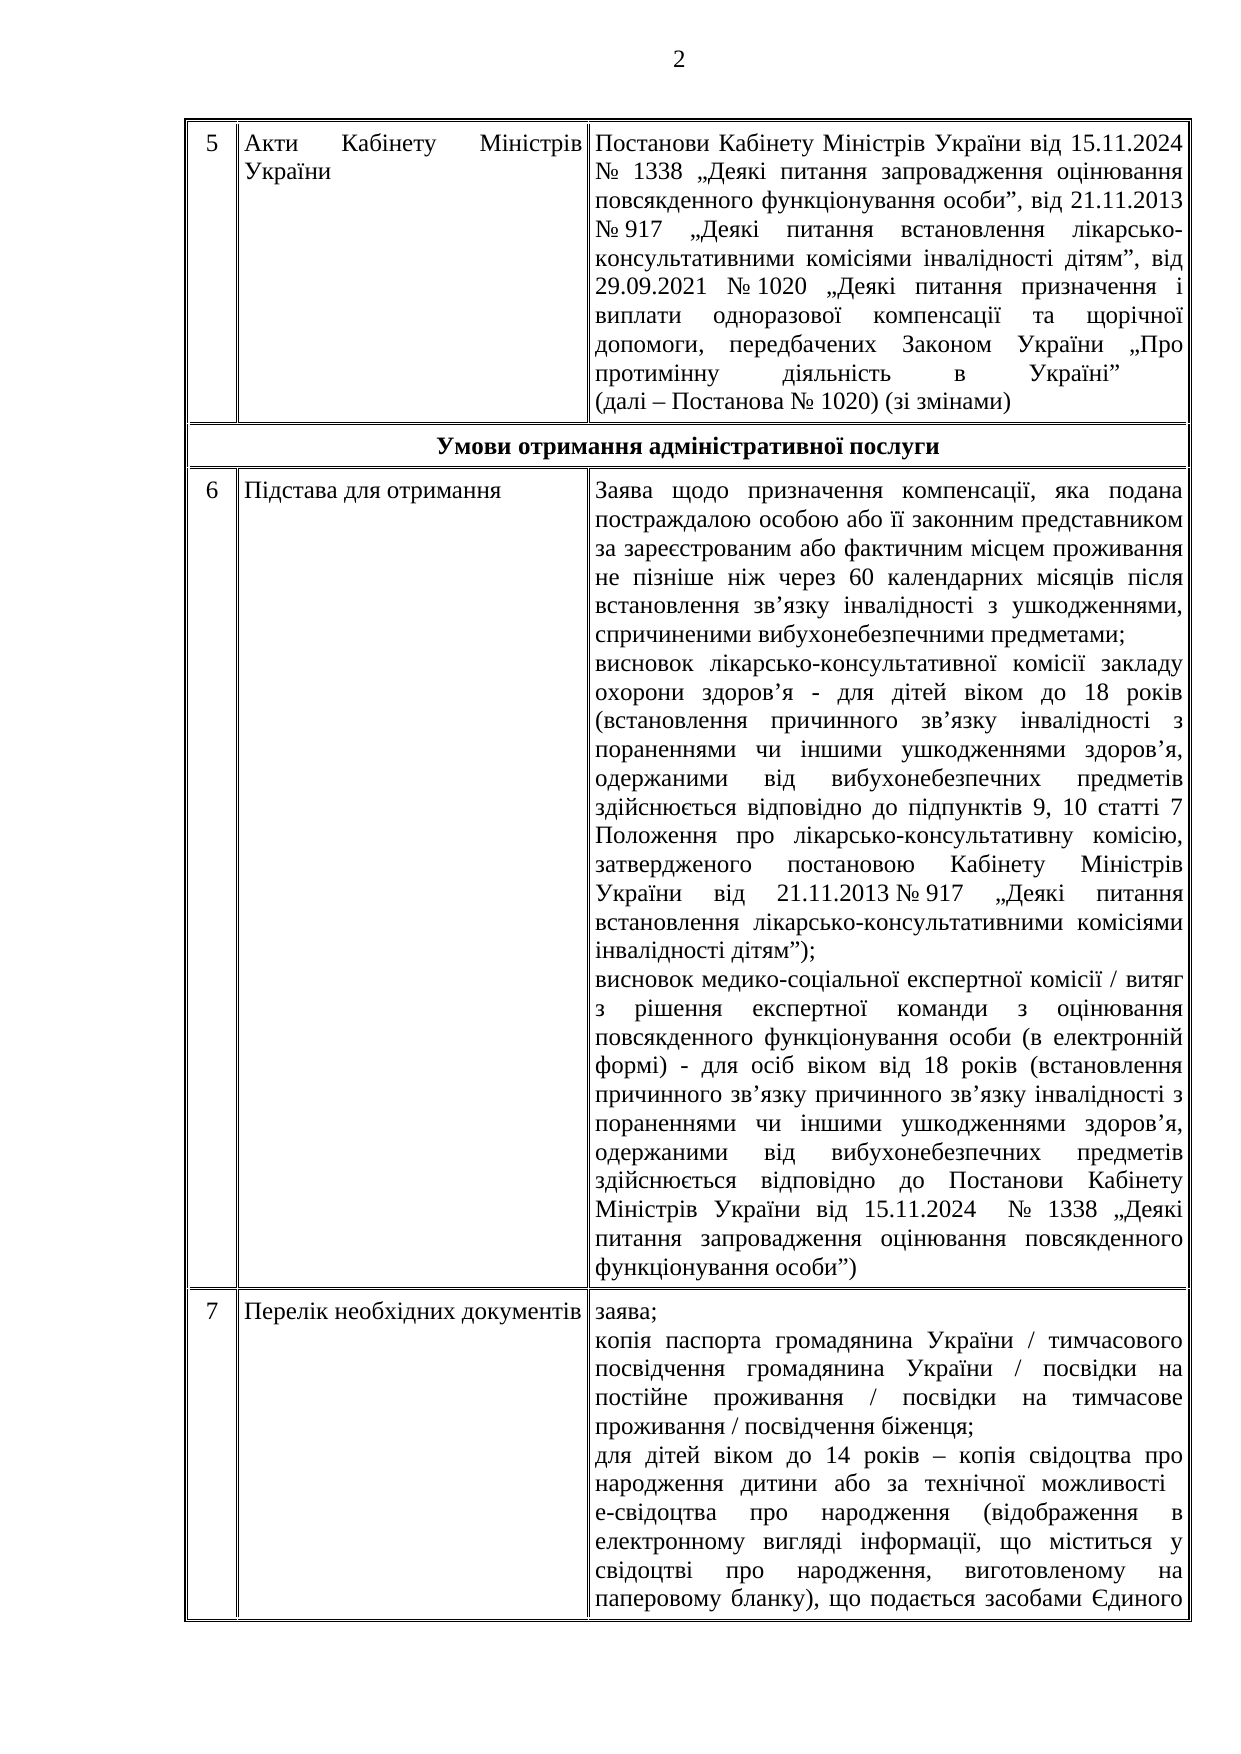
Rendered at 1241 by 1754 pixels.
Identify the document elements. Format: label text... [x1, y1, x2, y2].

table_cell 5 [188, 122, 238, 421]
table_cell 6 [186, 466, 238, 1287]
table_cell Умови отримання адміністративної послуги [188, 421, 1189, 466]
table_cell Підстава для отримання [239, 469, 587, 1287]
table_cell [238, 1290, 589, 1618]
table_cell Заява щодо призначення компенсації, яка подана постраждалою особою або її законним представником за зареєстрованим або фактичним місцем проживання не пізніше ніж через 60 календарних місяців після встановлення зв’язку інвалідності з ушкодженнями, спричиненими вибухонебезпечними предметами; висновок лікарсько-консультативної комісії закладу охорони здоров’я - для дітей віком до 18 років (встановлення причинного зв’язку інвалідності з пораненнями чи іншими ушкодженнями здоров’я, одержаними від вибухонебезпечних предметів здійснюється відповідно до підпунктів 9, 10 статті 7 Положення про лікарсько-консультативну комісію, затвердженого постановою Кабінету Міністрів України від 21.11.2013 № 917 „Деякі питання встановлення лікарсько-консультативними комісіями інвалідності дітям”); висновок медико-соціальної експертної комісії / витяг з рішення експертної команди з оцінювання повсякденного функціонування особи (в електронній формі) - для осіб віком від 18 років (встановлення причинного зв’язку причинного зв’язку інвалідності з пораненнями чи іншими ушкодженнями здоров’я, одержаними від вибухонебезпечних предметів здійснюється відповідно до Постанови Кабінету Міністрів України від 15.11.2024 № 1338 „Деякі питання запровадження оцінювання повсякденного функціонування особи”) [589, 466, 1190, 1287]
table_cell 7 [186, 1287, 238, 1618]
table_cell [589, 1287, 1190, 1618]
table_cell Акти Кабінету Міністрів України [238, 122, 589, 421]
table_cell Постанови Кабінету Міністрів України від 15.11.2024 № 1338 „Деякі питання запровадження оцінювання повсякденного функціонування особи”, від 21.11.2013 № 917 „Деякі питання встановлення лікарсько-консультативними комісіями інвалідності дітям”, від 29.09.2021 № 1020 „Деякі питання призначення і виплати одноразової компенсації та щорічної допомоги, передбачених Законом України „Про протимінну діяльність в Україні” (далі – Постанова № 1020) (зі змінами) [589, 122, 1188, 421]
